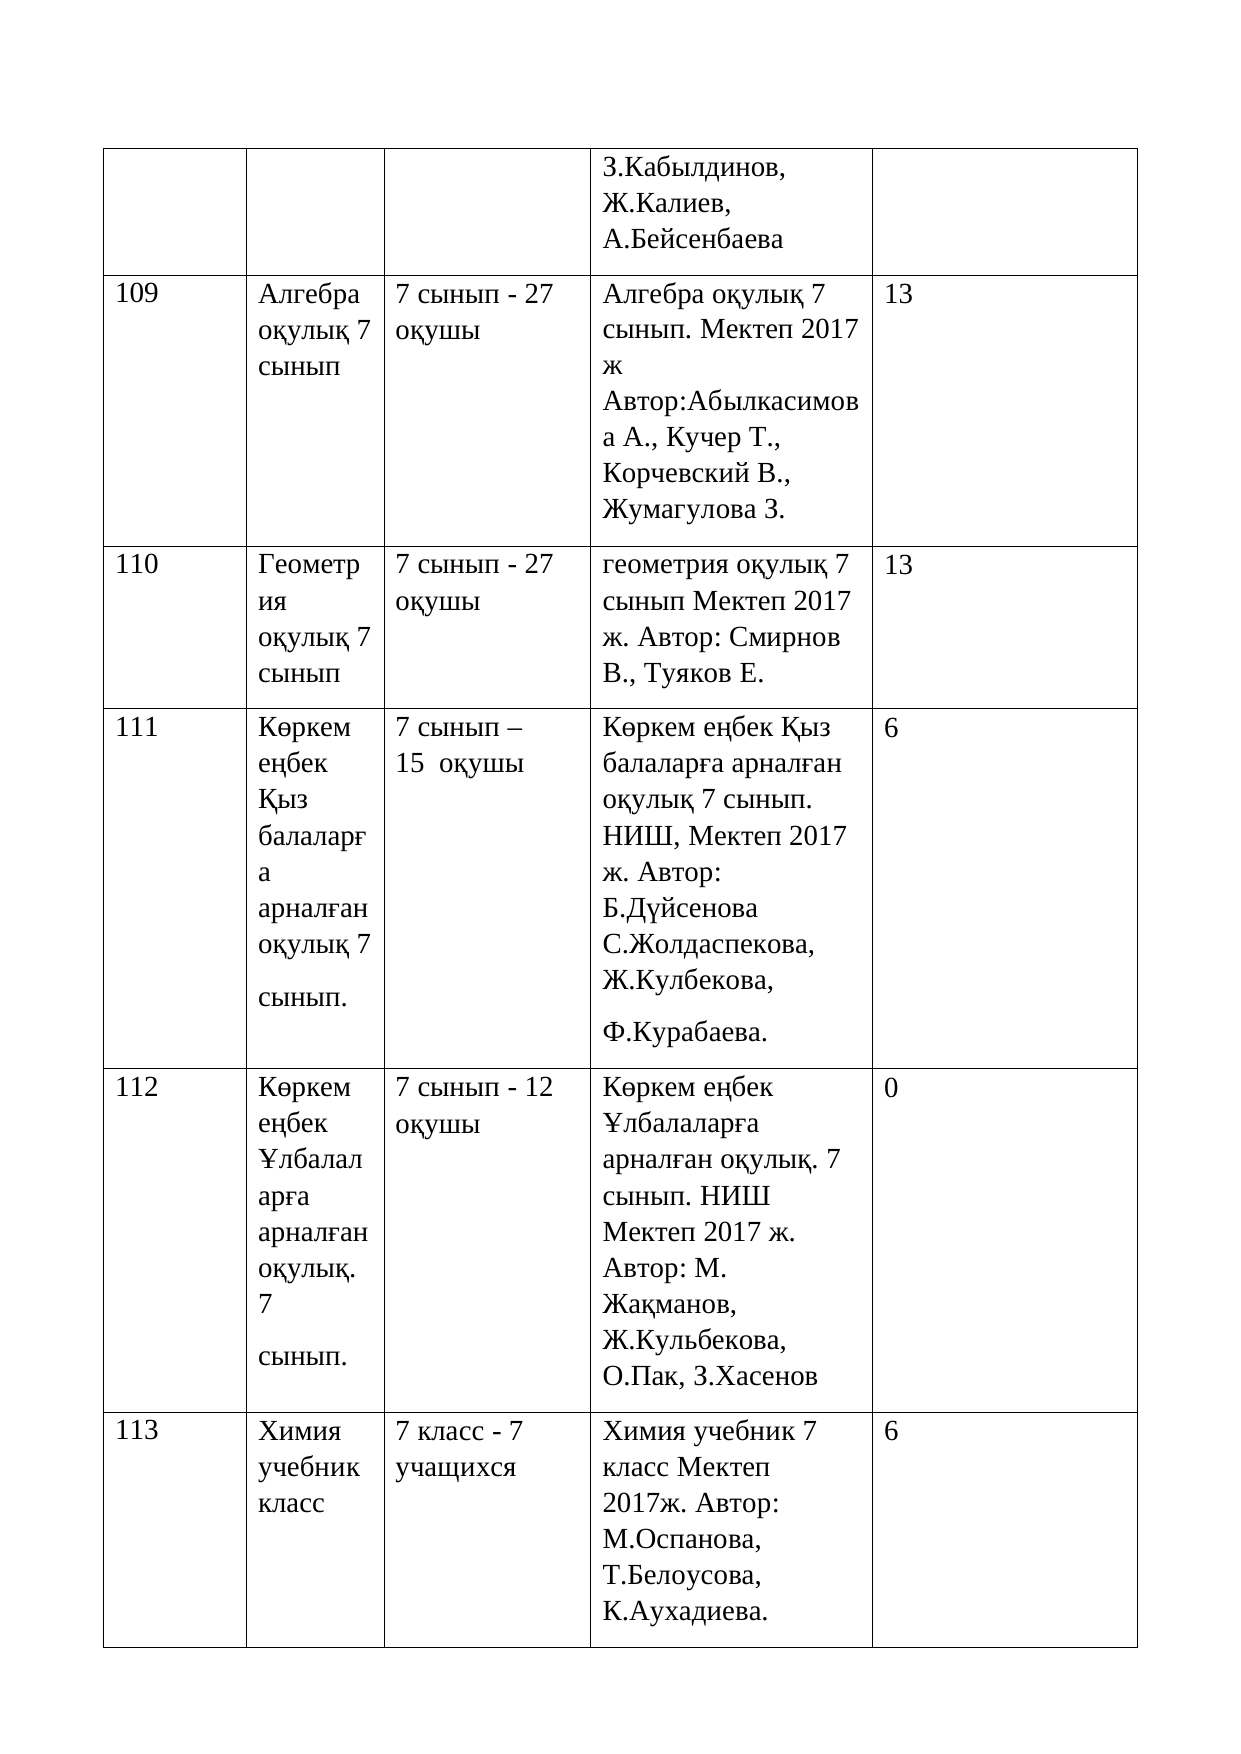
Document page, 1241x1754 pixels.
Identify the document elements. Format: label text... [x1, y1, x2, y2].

table_cell геометрия оқулық 7 сынып Мектеп 2017 ж. Автор: Смирнов В., Туяков Е. [591, 547, 872, 708]
table_cell 0 [873, 1069, 1137, 1412]
table_cell 7 класс - 7 учащихся [385, 1413, 590, 1647]
table_cell Геометр ия оқулық 7 сынып [247, 547, 384, 708]
table_cell 110 [104, 547, 246, 708]
table_cell 109 [104, 276, 246, 546]
table_cell Көркем еңбек Қыз балаларға арналған оқулық 7 сынып. НИШ, Мектеп 2017 ж. Автор: Б.Дүйсенова С.Жолдаспекова, Ж.Кулбекова, Ф.Курабаева. [591, 709, 872, 1068]
table_header [385, 149, 590, 275]
table_cell 7 сынып - 27 оқушы [385, 276, 590, 546]
table_cell 7 сынып - 27 оқушы [385, 547, 590, 708]
table_header [247, 149, 384, 275]
table_cell 13 [873, 547, 1137, 708]
table_cell Химия учебник 7 класс Мектеп 2017ж. Автор: М.Оспанова, Т.Белоусова, К.Аухадиева. [591, 1413, 872, 1647]
table_header З.Кабылдинов, Ж.Калиев, А.Бейсенбаева [591, 149, 872, 275]
table_cell Көркем еңбек Ұлбалаларға арналған оқулық. 7 сынып. НИШ Мектеп 2017 ж. Автор: М. Жақманов, Ж.Кульбекова, О.Пак, З.Хасенов [591, 1069, 872, 1412]
table_cell 111 [104, 709, 246, 1068]
table_cell 13 [873, 276, 1137, 546]
table_cell Алгебра оқулық 7 сынып. Мектеп 2017 ж Автор:Абылкасимов а А., Кучер Т., Корчевский В., Жумагулова З. [591, 276, 872, 546]
table_cell 6 [873, 1413, 1137, 1647]
table_header [104, 149, 246, 275]
table_header [873, 149, 1137, 275]
table_cell 113 [104, 1413, 246, 1647]
table_cell 7 сынып – 15 оқушы [385, 709, 590, 1068]
table_cell Алгебра оқулық 7 сынып [247, 276, 384, 546]
table_cell 112 [104, 1069, 246, 1412]
table_cell 7 сынып - 12 оқушы [385, 1069, 590, 1412]
table_cell Көркем еңбек Ұлбалал арға арналған оқулық. 7 сынып. [247, 1069, 384, 1412]
table_cell Химия учебник класс [247, 1413, 384, 1647]
table_cell Көркем еңбек Қыз балаларғ а арналған оқулық 7 сынып. [247, 709, 384, 1068]
table_cell 6 [873, 709, 1137, 1068]
